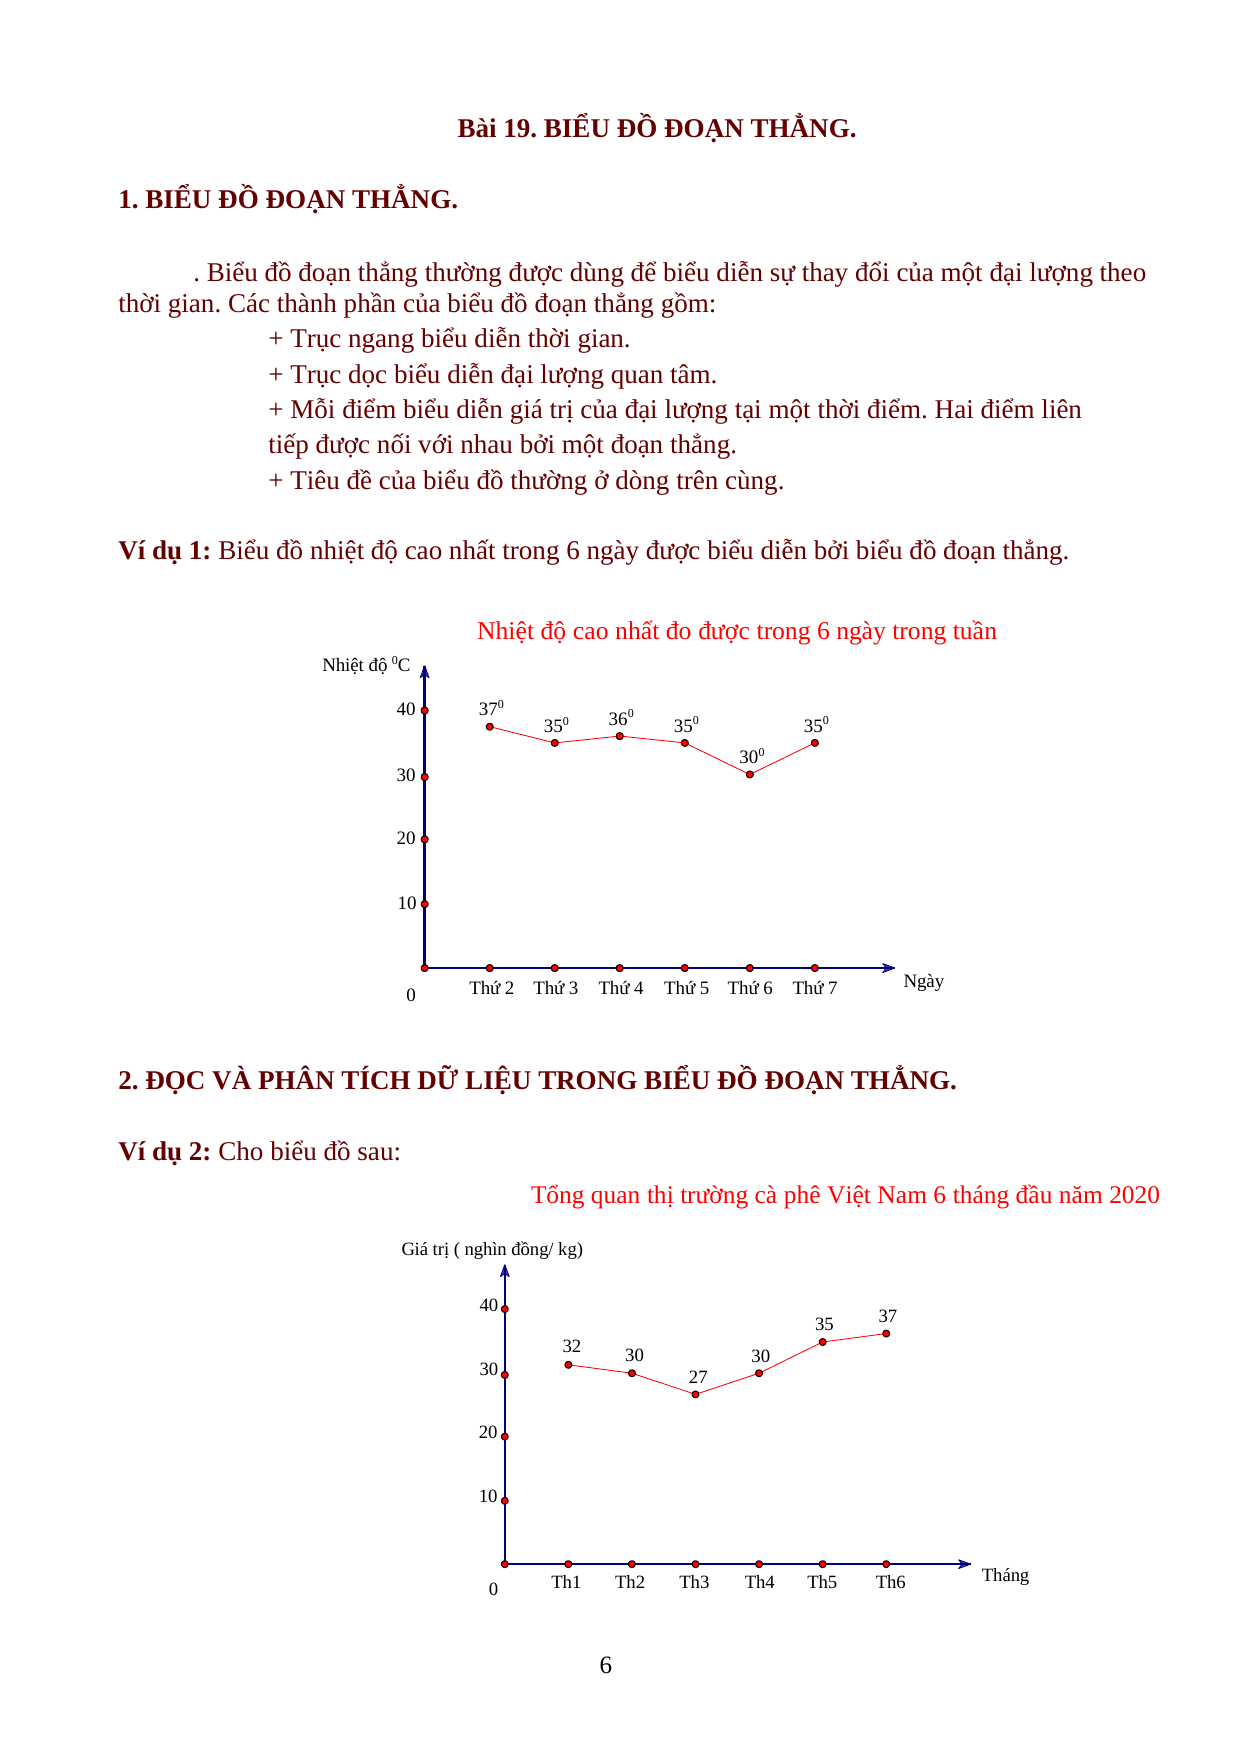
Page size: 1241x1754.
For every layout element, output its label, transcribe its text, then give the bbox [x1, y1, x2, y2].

text 1. BIỂU ĐỒ ĐOẠN THẲNG. [118, 183, 1196, 214]
text + Mỗi điểm biểu diễn giá trị của đại lượng tại một thời điểm. Hai điểm liên [118, 393, 1196, 424]
text Ví dụ 2: Cho biểu đồ sau: [118, 1135, 1196, 1166]
text + Trục ngang biểu diễn thời gian. [118, 323, 1196, 354]
text Bài 19. BIỂU ĐỒ ĐOẠN THẲNG. [118, 112, 1196, 144]
text Ví dụ 1: Biểu đồ nhiệt độ cao nhất trong 6 ngày được biểu diễn bởi biểu đồ đoạn thẳng. [118, 534, 1196, 566]
text + Trục dọc biểu diễn đại lượng quan tâm. [118, 358, 1196, 389]
text 2. ĐỌC VÀ PHÂN TÍCH DỮ LIỆU TRONG BIỂU ĐỒ ĐOẠN THẲNG. [118, 1064, 1196, 1095]
text . Biểu đồ đoạn thẳng thường được dùng để biểu diễn sự thay đổi của một đại lượng theo thời gian. Các thành phần của biểu đồ đoạn thẳng gồm: [118, 256, 1196, 318]
text + Tiêu đề của biểu đồ thường ở dòng trên cùng. [118, 464, 1196, 495]
text tiếp được nối với nhau bởi một đoạn thẳng. [268, 428, 1196, 460]
